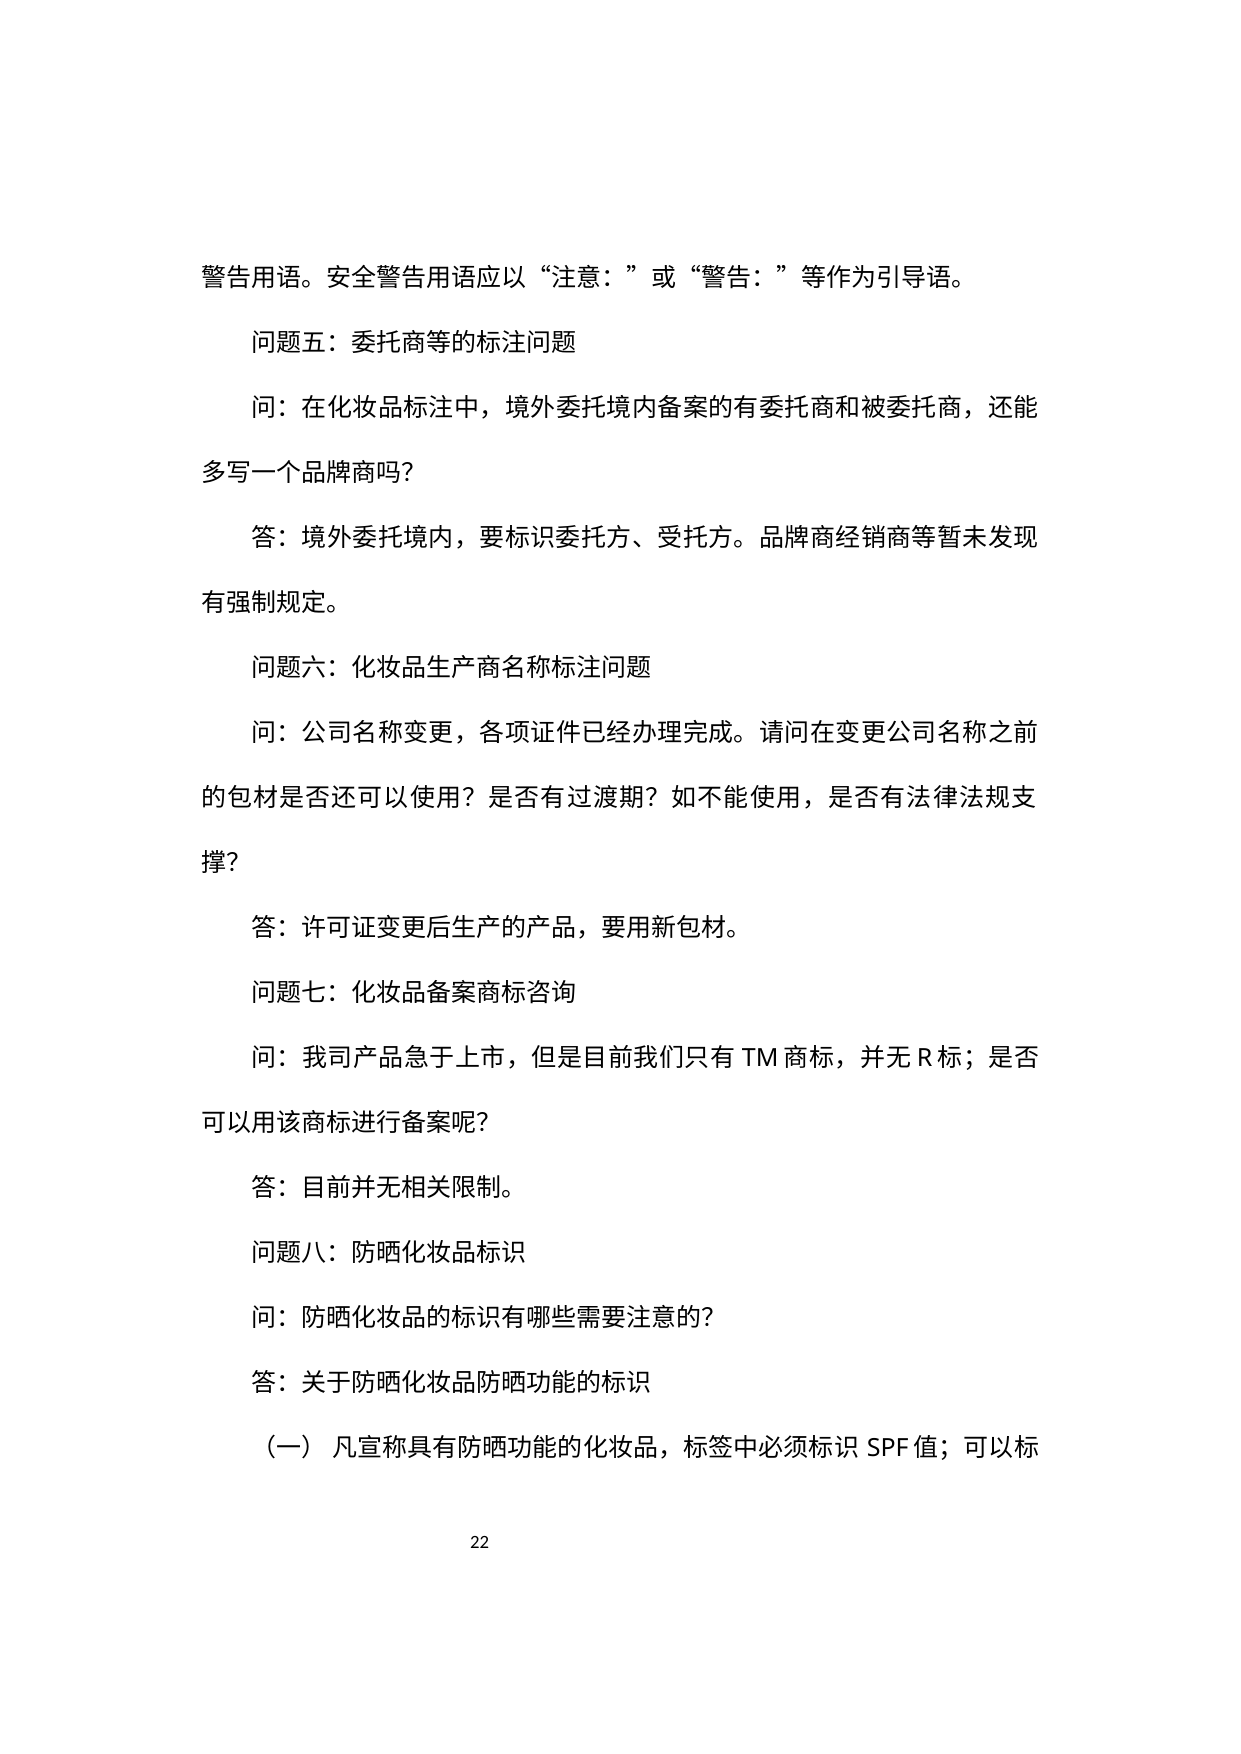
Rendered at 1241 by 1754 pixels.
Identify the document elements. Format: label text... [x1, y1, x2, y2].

text 答：境外委托境内，要标识委托方、受托方。品牌商经销商等暂未发现有强制规定。 [201, 503, 1039, 633]
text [201, 243, 1039, 308]
text 问：防晒化妆品的标识有哪些需要注意的？ [201, 1283, 1039, 1348]
text 问题五：委托商等的标注问题 [201, 308, 1039, 373]
text 问题七：化妆品备案商标咨询 [201, 958, 1039, 1023]
text 答：关于防晒化妆品防晒功能的标识 [201, 1348, 1039, 1413]
text 答：许可证变更后生产的产品，要用新包材。 [201, 893, 1039, 958]
text 答：目前并无相关限制。 [201, 1153, 1039, 1218]
text 问：在化妆品标注中，境外委托境内备案的有委托商和被委托商，还能多写一个品牌商吗？ [201, 373, 1039, 503]
text 问题八：防晒化妆品标识 [201, 1218, 1039, 1283]
text 问：公司名称变更，各项证件已经办理完成。请问在变更公司名称之前的包材是否还可以使用？是否有过渡期？如不能使用，是否有法律法规支撑？ [201, 698, 1039, 893]
text 问：我司产品急于上市，但是目前我们只有TM商标，并无R标；是否可以用该商标进行备案呢？ [201, 1023, 1039, 1153]
text 问题六：化妆品生产商名称标注问题 [201, 633, 1039, 698]
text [201, 1413, 1039, 1478]
